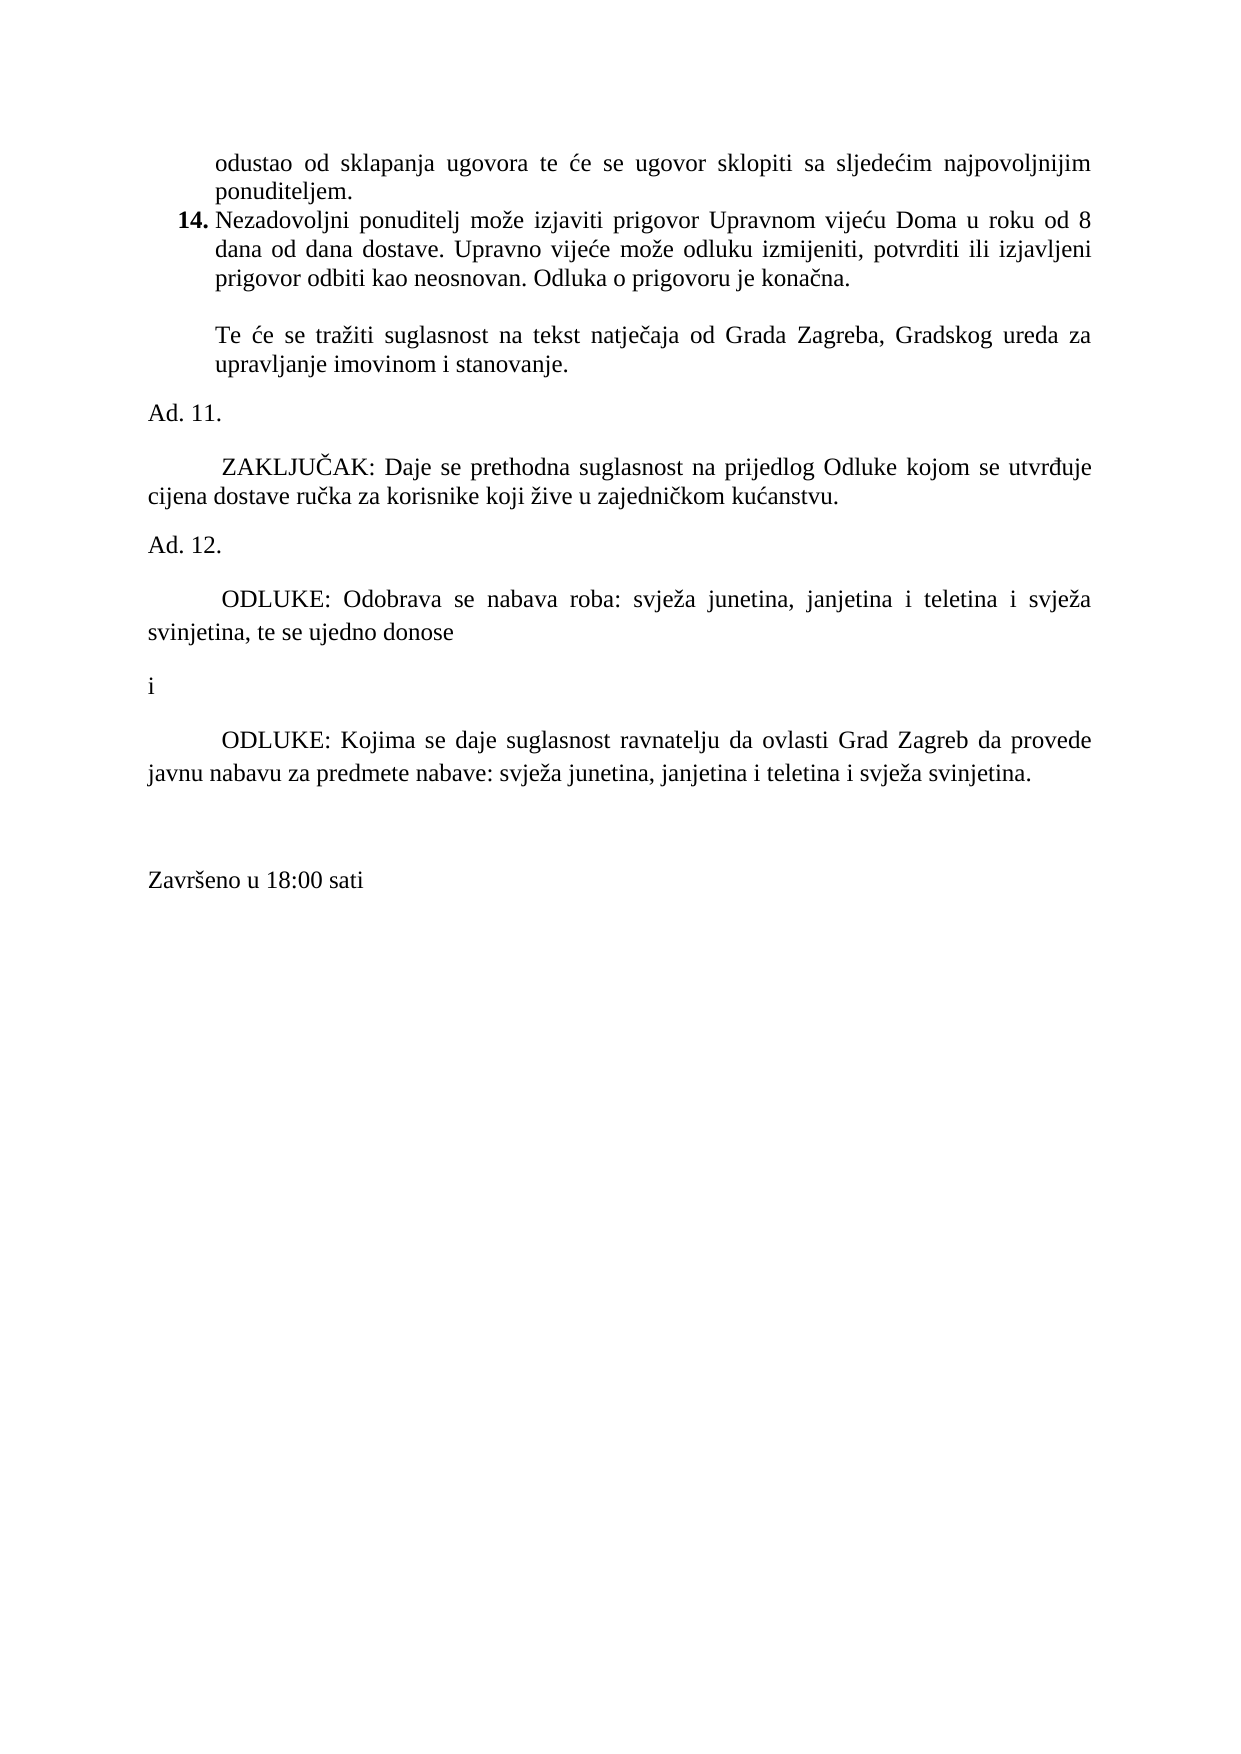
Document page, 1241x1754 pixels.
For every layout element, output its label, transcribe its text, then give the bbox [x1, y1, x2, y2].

list Te će se tražiti suglasnost na tekst natječaja od Grada Zagreba, Gradskog ureda za upravljanje imovinom i stanovanje. [215, 320, 1093, 378]
list Nezadovoljni ponuditelj može izjaviti prigovor Upravnom vijeću Doma u roku od 8 dana od dana dostave. Upravno vijeće može odluku izmijeniti, potvrditi ili izjavljeni prigovor odbiti kao neosnovan. Odluka o prigovoru je konačna. [177, 205, 1093, 291]
text Ad. 12. [148, 531, 1093, 559]
text ODLUKE: Kojima se daje suglasnost ravnatelju da ovlasti Grad Zagreb da provede javnu nabavu za predmete nabave: svježa junetina, janjetina i teletina i svježa svinjetina. [148, 725, 1093, 787]
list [177, 148, 1093, 205]
text Ad. 11. [148, 398, 1093, 427]
list ZAKLJUČAK: Daje se prethodna suglasnost na prijedlog Odluke kojom se utvrđuje cijena dostave ručka za korisnike koji žive u zajedničkom kućanstvu. [148, 452, 1093, 510]
text i [148, 671, 1093, 700]
text Završeno u 18:00 sati [148, 865, 1093, 894]
text ODLUKE: Odobrava se nabava roba: svježa junetina, janjetina i teletina i svježa svinjetina, te se ujedno donose [148, 584, 1093, 646]
